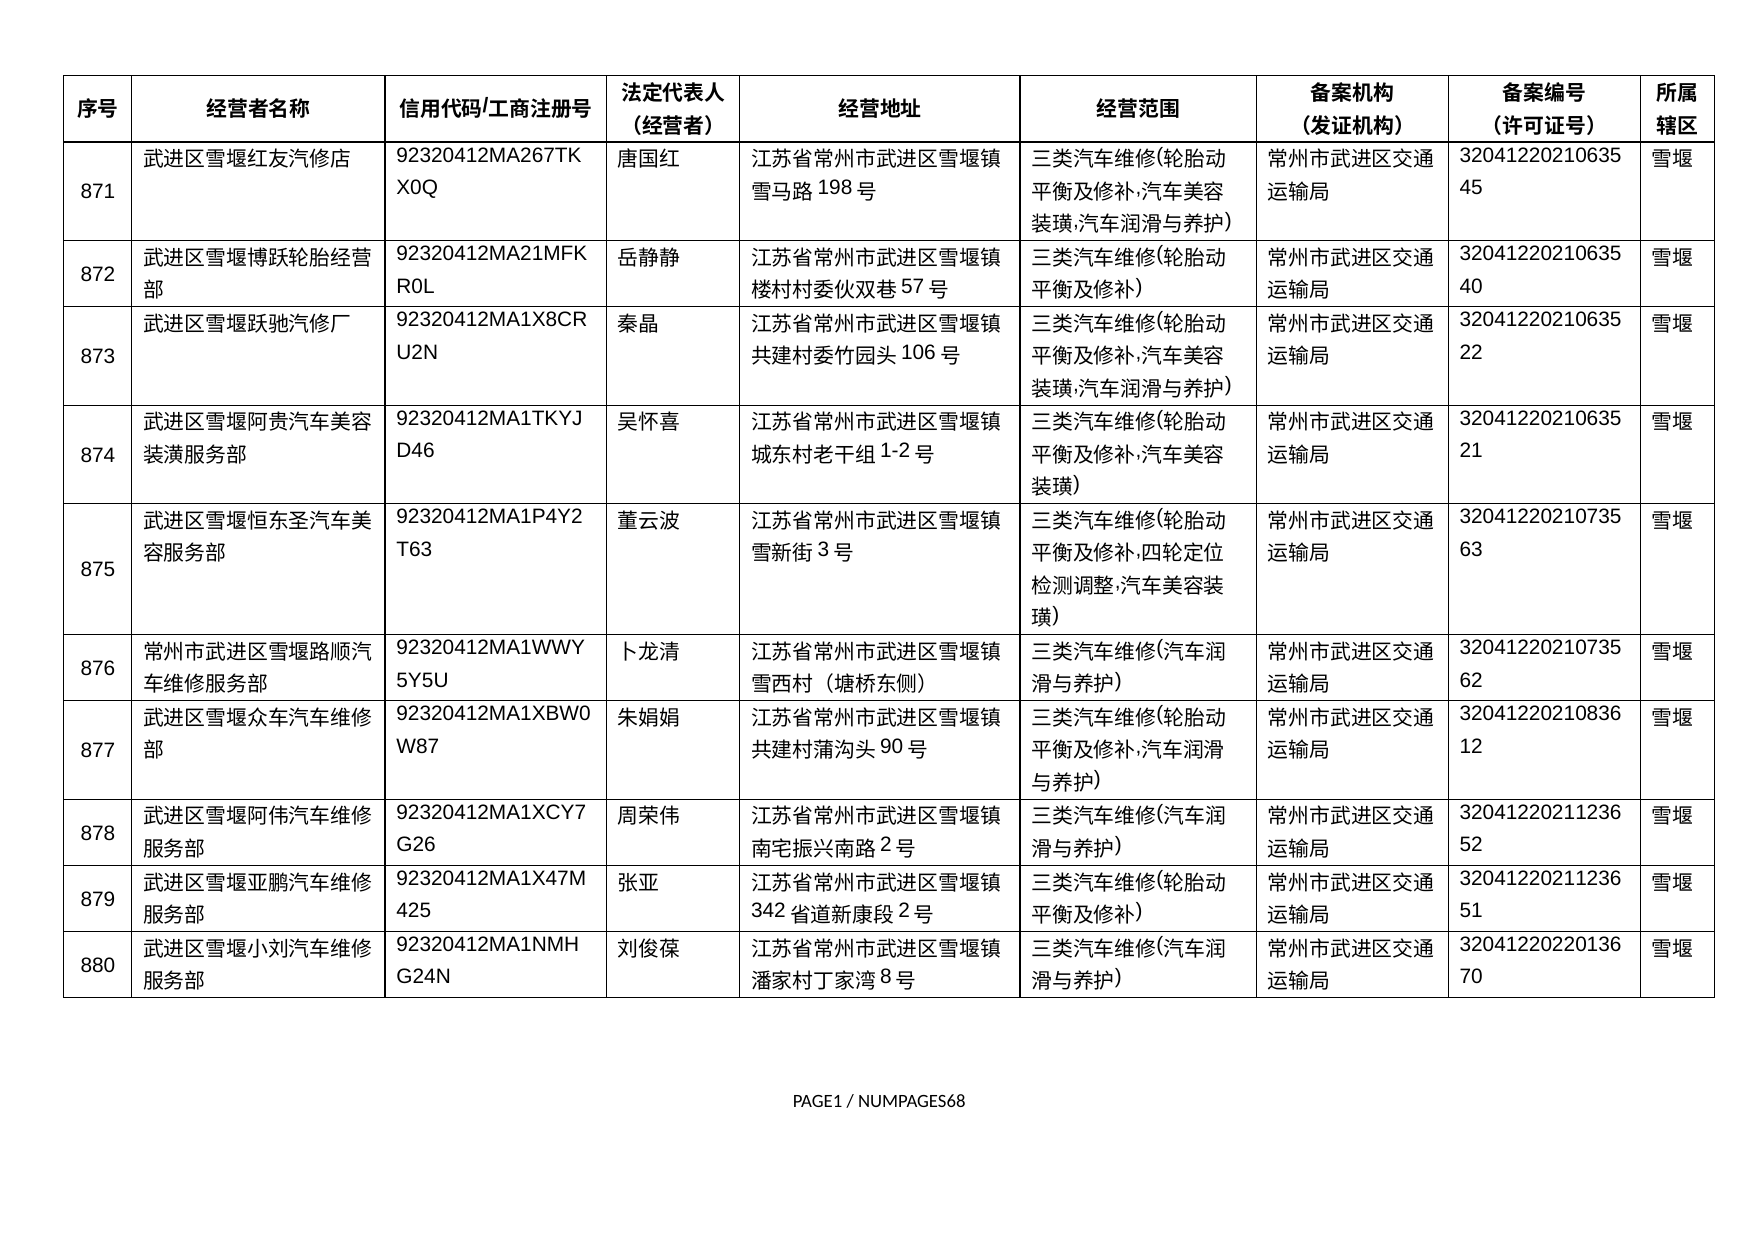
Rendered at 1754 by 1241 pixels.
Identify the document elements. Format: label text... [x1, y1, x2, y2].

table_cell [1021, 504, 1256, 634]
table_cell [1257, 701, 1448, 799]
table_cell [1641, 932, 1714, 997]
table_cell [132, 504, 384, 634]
table_header 法定代表人（经营者） [607, 76, 739, 141]
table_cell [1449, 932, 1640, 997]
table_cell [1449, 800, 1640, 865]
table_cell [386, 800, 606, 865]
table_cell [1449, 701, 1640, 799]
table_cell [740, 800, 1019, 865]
table_header 经营者名称 [132, 76, 384, 141]
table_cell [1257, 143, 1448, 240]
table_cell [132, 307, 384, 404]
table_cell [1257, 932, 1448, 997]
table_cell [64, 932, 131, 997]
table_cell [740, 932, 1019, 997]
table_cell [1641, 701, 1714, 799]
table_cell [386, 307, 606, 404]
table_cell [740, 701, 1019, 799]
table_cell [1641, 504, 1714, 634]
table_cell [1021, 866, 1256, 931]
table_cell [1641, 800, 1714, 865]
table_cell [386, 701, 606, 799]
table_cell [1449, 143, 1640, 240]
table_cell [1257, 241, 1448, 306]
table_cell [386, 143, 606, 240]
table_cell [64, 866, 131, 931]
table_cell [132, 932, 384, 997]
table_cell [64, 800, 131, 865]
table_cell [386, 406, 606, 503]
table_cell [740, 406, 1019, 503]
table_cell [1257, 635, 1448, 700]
table_header 备案机构 （发证机构） [1257, 76, 1448, 141]
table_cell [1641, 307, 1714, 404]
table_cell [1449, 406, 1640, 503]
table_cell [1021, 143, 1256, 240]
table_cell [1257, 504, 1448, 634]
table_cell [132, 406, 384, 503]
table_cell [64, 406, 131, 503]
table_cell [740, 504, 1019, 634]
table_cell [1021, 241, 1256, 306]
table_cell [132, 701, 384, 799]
table_header 备案编号 （许可证号） [1449, 76, 1640, 141]
table_header 经营地址 [740, 76, 1019, 141]
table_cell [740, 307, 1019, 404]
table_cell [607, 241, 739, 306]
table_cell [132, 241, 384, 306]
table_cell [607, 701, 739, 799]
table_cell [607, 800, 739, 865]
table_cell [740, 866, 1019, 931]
table_header 序号 [64, 76, 131, 141]
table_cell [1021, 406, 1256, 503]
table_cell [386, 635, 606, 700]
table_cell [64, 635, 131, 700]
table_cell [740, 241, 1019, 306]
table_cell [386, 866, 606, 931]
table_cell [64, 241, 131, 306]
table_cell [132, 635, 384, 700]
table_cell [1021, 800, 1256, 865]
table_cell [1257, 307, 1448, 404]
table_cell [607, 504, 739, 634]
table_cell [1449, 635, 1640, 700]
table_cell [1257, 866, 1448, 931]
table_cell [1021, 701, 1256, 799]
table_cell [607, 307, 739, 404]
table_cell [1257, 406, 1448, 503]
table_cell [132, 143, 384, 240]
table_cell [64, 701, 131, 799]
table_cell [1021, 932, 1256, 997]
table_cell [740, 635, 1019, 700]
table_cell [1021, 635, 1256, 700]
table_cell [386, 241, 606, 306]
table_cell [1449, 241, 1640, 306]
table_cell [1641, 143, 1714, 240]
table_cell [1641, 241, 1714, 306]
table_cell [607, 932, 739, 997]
table_header 经营范围 [1021, 76, 1256, 141]
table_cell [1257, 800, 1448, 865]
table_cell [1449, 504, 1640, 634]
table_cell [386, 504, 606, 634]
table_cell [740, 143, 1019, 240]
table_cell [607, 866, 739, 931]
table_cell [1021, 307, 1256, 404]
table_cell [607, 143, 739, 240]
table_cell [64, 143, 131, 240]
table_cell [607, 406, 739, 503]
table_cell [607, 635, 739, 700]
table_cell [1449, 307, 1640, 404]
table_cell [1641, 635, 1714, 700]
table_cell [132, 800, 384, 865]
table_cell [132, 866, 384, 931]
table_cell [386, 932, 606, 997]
table_header 信用代码/工商注册号 [386, 76, 606, 141]
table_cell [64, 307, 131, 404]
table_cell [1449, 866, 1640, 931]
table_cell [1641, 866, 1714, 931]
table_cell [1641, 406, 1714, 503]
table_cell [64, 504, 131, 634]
table_header 所属辖区 [1641, 76, 1714, 141]
